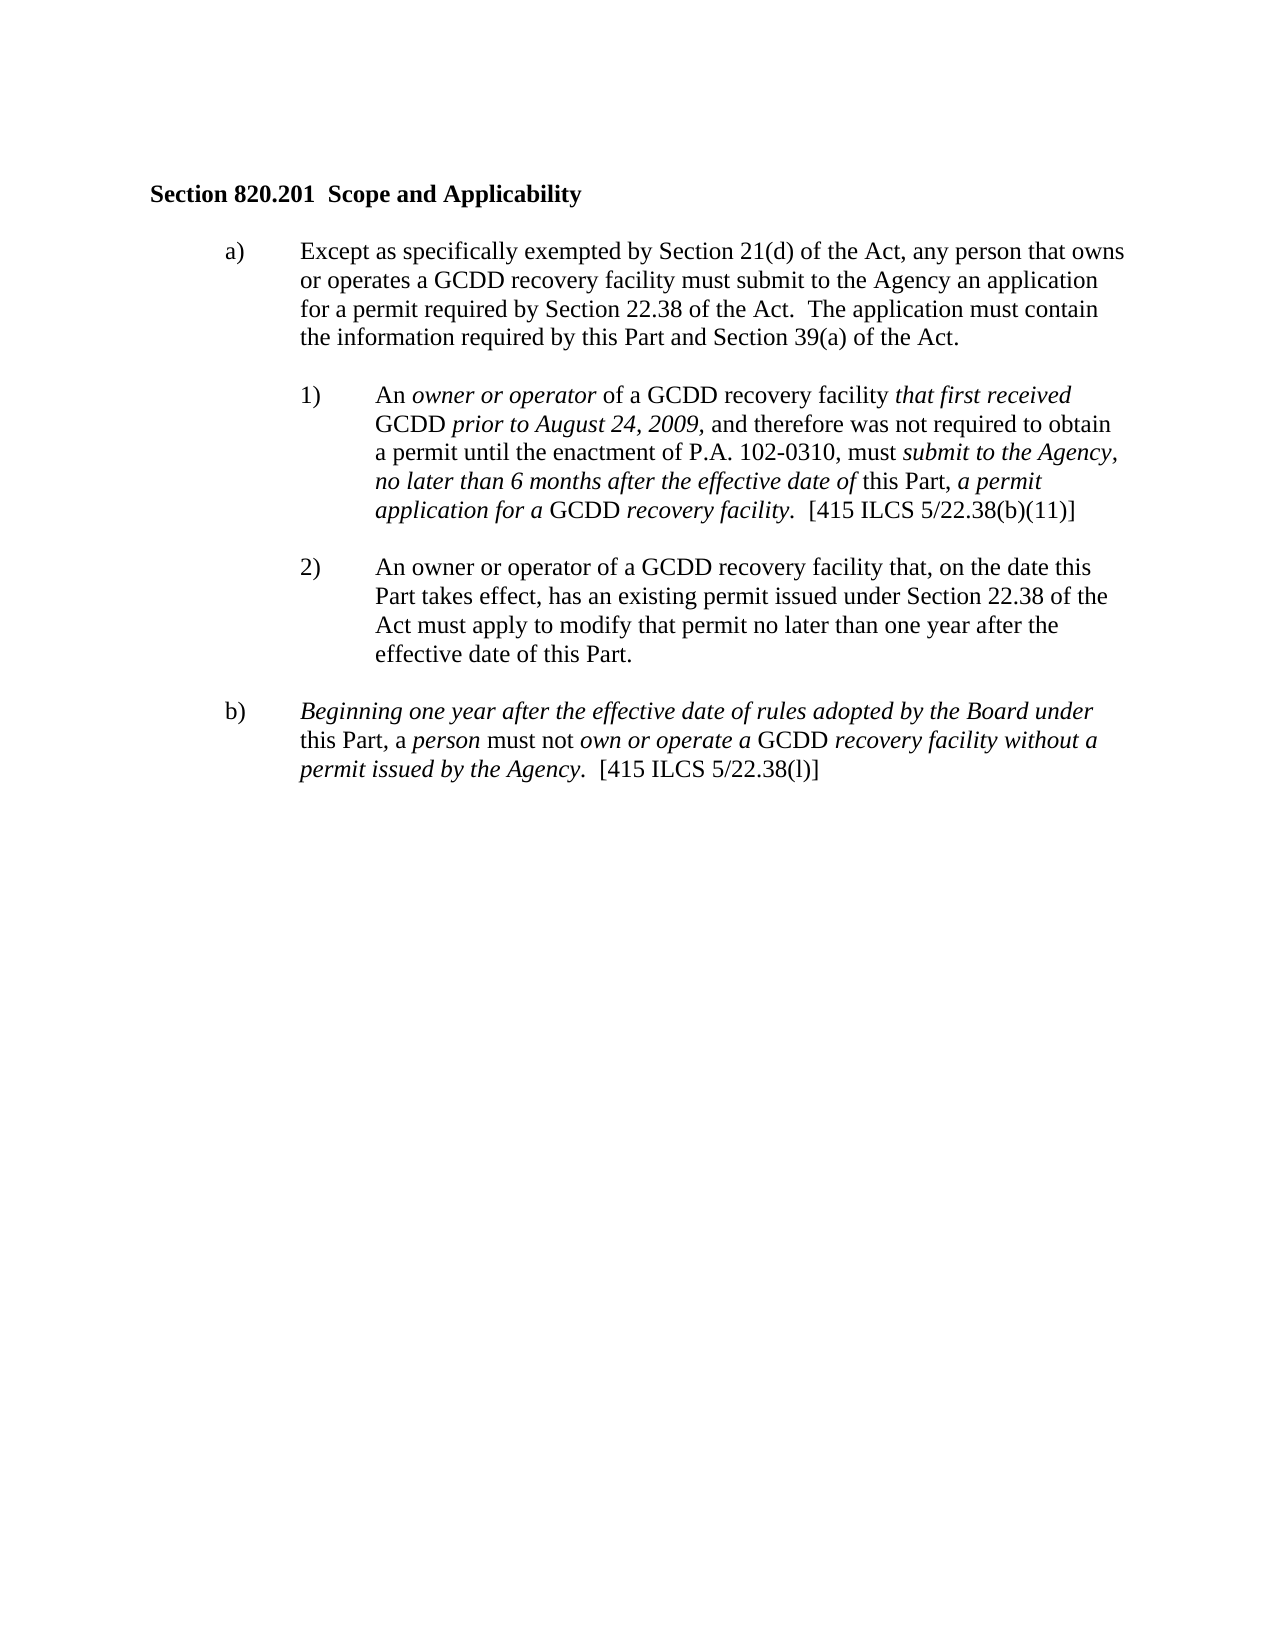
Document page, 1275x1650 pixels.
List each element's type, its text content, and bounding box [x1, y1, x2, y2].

text 2) An owner or operator of a GCDD recovery facility that, on the date this Part takes effect, has an existing permit issued under Section 22.38 of the Act must apply to modify that permit no later than one year after the effective date of this Part. [300, 552, 1125, 667]
text a) Except as specifically exempted by Section 21(d) of the Act, any person that owns or operates a GCDD recovery facility must submit to the Agency an application for a permit required by Section 22.38 of the Act. The application must contain the information required by this Part and Section 39(a) of the Act. [225, 236, 1125, 351]
text b) Beginning one year after the effective date of rules adopted by the Board under this Part, a person must not own or operate a GCDD recovery facility without a permit issued by the Agency. [415 ILCS 5/22.38(l)] [225, 696, 1125, 782]
text Section 820.201 Scope and Applicability [150, 179, 1125, 207]
text 1) An owner or operator of a GCDD recovery facility that first received GCDD prior to August 24, 2009, and therefore was not required to obtain a permit until the enactment of P.A. 102-0310, must submit to the Agency, no later than 6 months after the effective date of this Part, a permit application for a GCDD recovery facility. [415 ILCS 5/22.38(b)(11)] [300, 380, 1125, 524]
